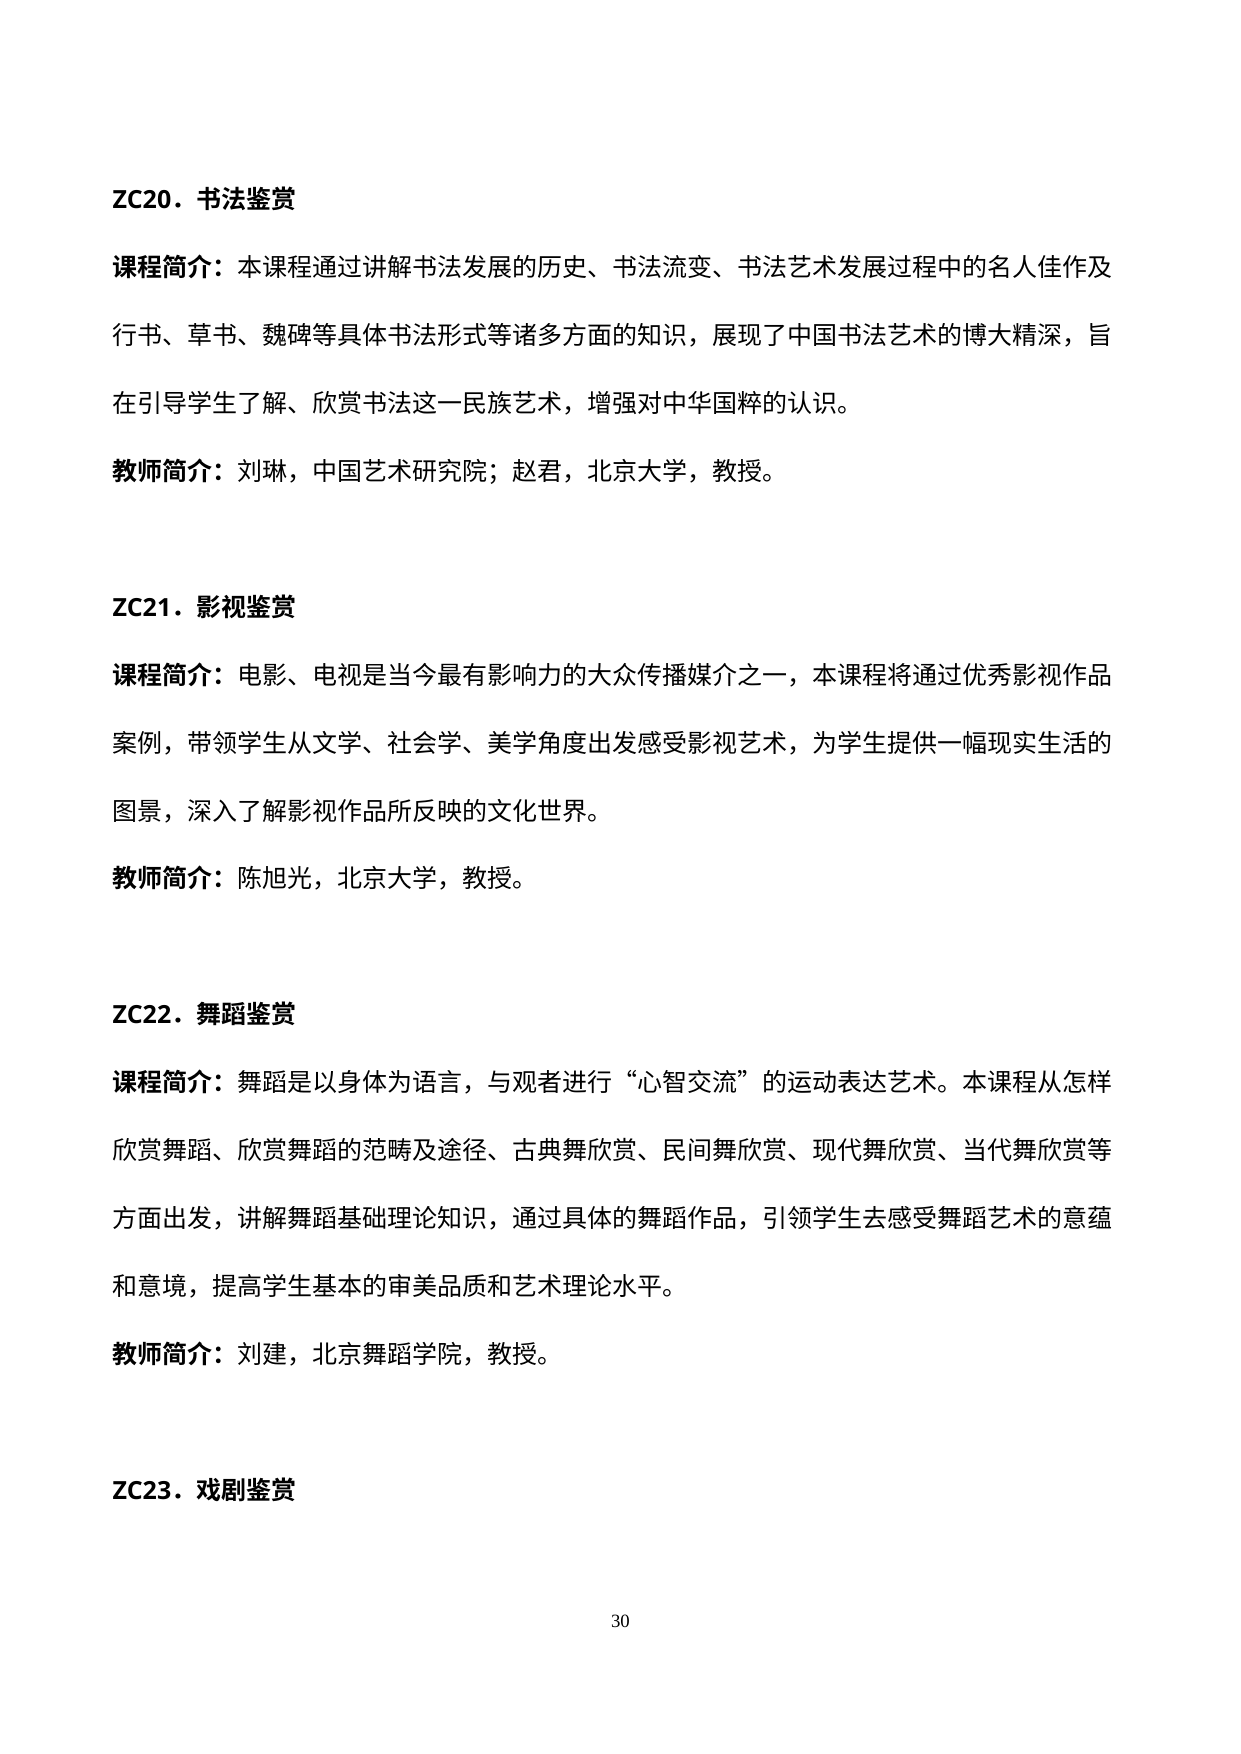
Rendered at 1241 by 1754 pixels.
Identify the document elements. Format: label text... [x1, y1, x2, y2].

text 教师简介：刘建，北京舞蹈学院，教授。 [112, 1318, 1128, 1386]
text ZC20．书法鉴赏 [112, 164, 1128, 232]
text 教师简介：陈旭光，北京大学，教授。 [112, 843, 1128, 911]
text ZC22．舞蹈鉴赏 [112, 979, 1128, 1047]
text 课程简介：舞蹈是以身体为语言，与观者进行“心智交流”的运动表达艺术。本课程从怎样欣赏舞蹈、欣赏舞蹈的范畴及途径、古典舞欣赏、民间舞欣赏、现代舞欣赏、当代舞欣赏等方面出发，讲解舞蹈基础理论知识，通过具体的舞蹈作品，引领学生去感受舞蹈艺术的意蕴和意境，提高学生基本的审美品质和艺术理论水平。 [112, 1047, 1128, 1318]
text 教师简介：刘琳，中国艺术研究院；赵君，北京大学，教授。 [112, 436, 1128, 503]
text 课程简介：本课程通过讲解书法发展的历史、书法流变、书法艺术发展过程中的名人佳作及行书、草书、魏碑等具体书法形式等诸多方面的知识，展现了中国书法艺术的博大精深，旨在引导学生了解、欣赏书法这一民族艺术，增强对中华国粹的认识。 [112, 232, 1128, 436]
text ZC21．影视鉴赏 [112, 571, 1128, 639]
text 课程简介：电影、电视是当今最有影响力的大众传播媒介之一，本课程将通过优秀影视作品案例，带领学生从文学、社会学、美学角度出发感受影视艺术，为学生提供一幅现实生活的图景，深入了解影视作品所反映的文化世界。 [112, 639, 1128, 843]
text ZC23．戏剧鉴赏 [112, 1454, 1128, 1522]
